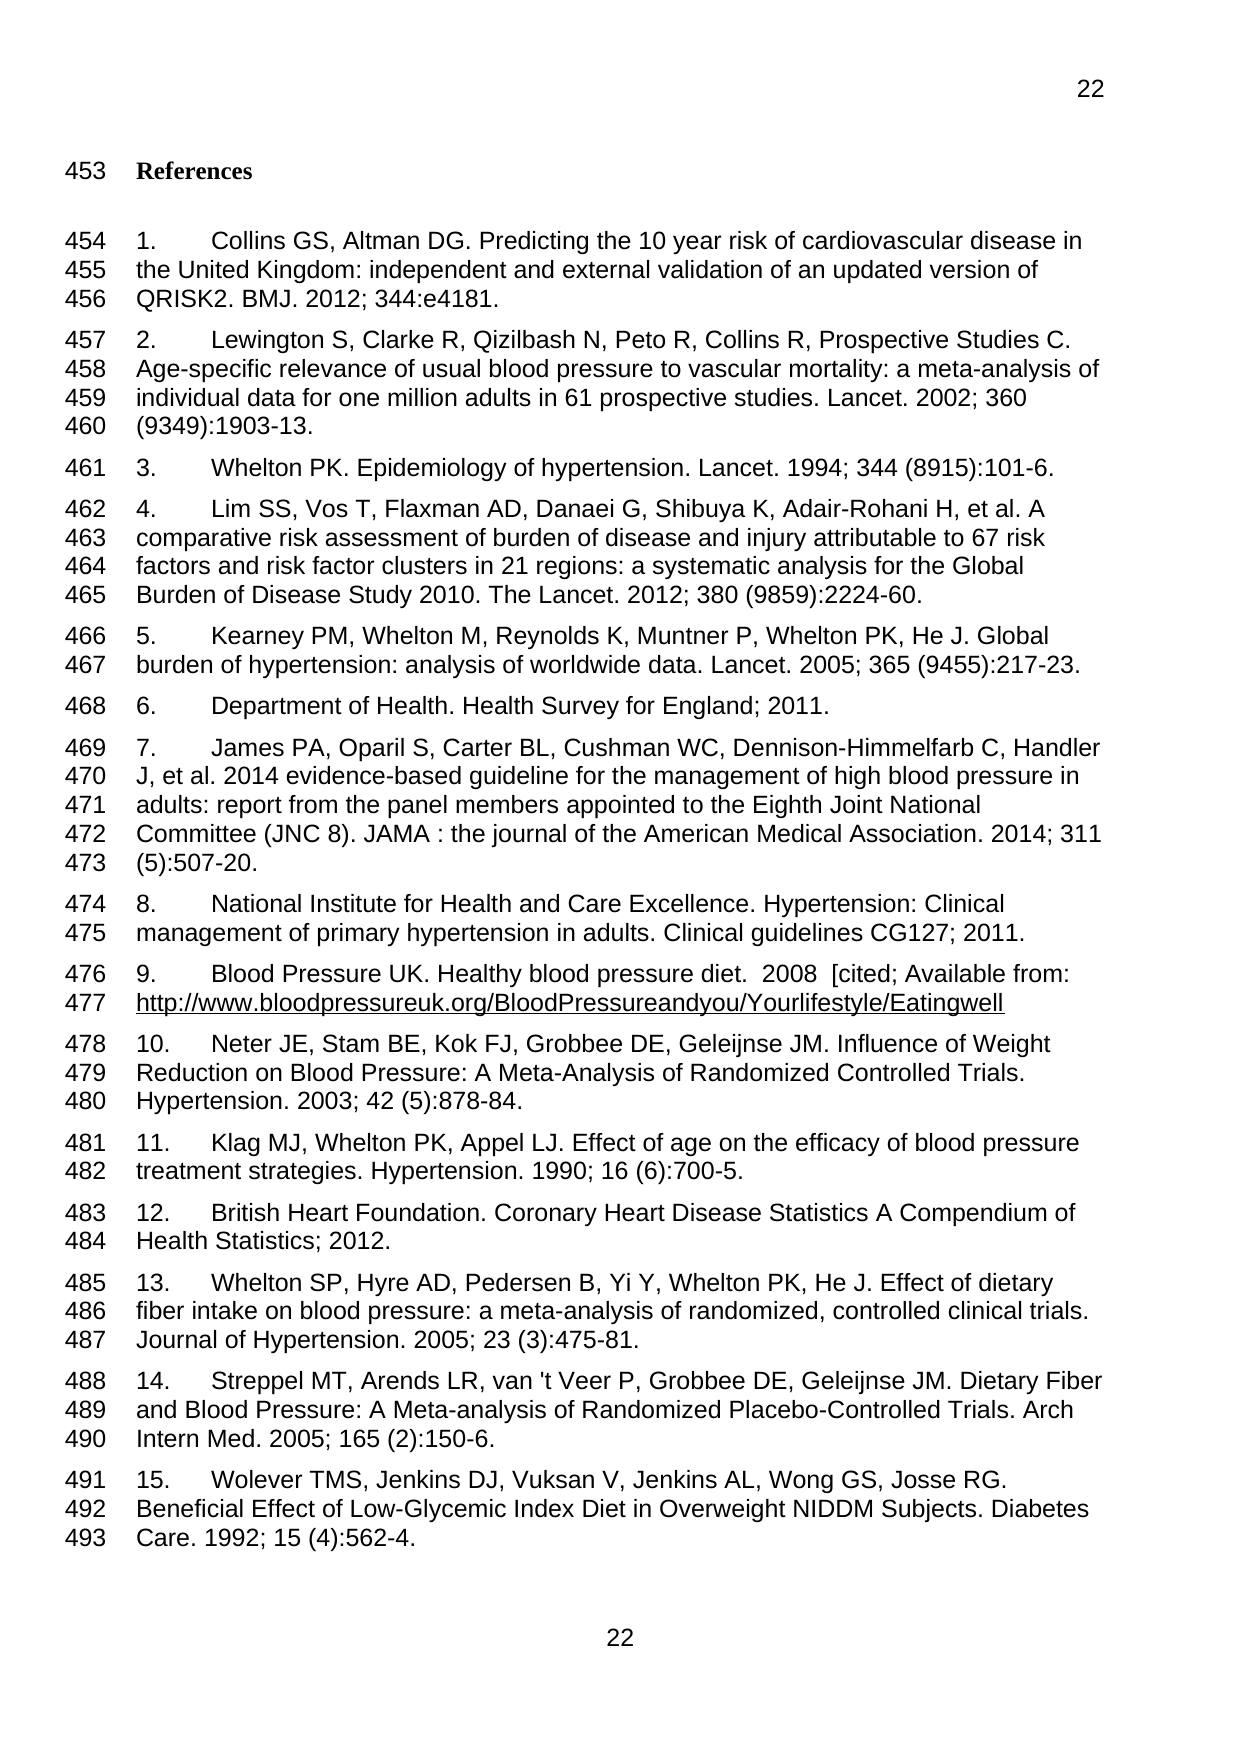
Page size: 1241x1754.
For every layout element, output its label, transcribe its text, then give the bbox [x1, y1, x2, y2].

subtitle References [136, 156, 1104, 185]
text 13. Whelton SP, Hyre AD, Pedersen B, Yi Y, Whelton PK, He J. Effect of dietary fiber intake on blood pressure: a meta-analysis of randomized, controlled clinical trials. Journal of Hypertension. 2005; 23 (3):475-81. [136, 1268, 1104, 1354]
text 9. Blood Pressure UK. Healthy blood pressure diet. 2008 [cited; Available from: http://www.bloodpressureuk.org/BloodPressureandyou/Yourlifestyle/Eatingwell [136, 959, 1104, 1016]
text 12. British Heart Foundation. Coronary Heart Disease Statistics A Compendium of Health Statistics; 2012. [136, 1198, 1104, 1255]
text 4. Lim SS, Vos T, Flaxman AD, Danaei G, Shibuya K, Adair-Rohani H, et al. A comparative risk assessment of burden of disease and injury attributable to 67 risk factors and risk factor clusters in 21 regions: a systematic analysis for the Global Burden of Disease Study 2010. The Lancet. 2012; 380 (9859):2224-60. [136, 494, 1104, 609]
text 3. Whelton PK. Epidemiology of hypertension. Lancet. 1994; 344 (8915):101-6. [136, 453, 1104, 481]
text 6. Department of Health. Health Survey for England; 2011. [136, 691, 1104, 720]
text 8. National Institute for Health and Care Excellence. Hypertension: Clinical management of primary hypertension in adults. Clinical guidelines CG127; 2011. [136, 889, 1104, 946]
text 1. Collins GS, Altman DG. Predicting the 10 year risk of cardiovascular disease in the United Kingdom: independent and external validation of an updated version of QRISK2. BMJ. 2012; 344:e4181. [136, 226, 1104, 313]
text 15. Wolever TMS, Jenkins DJ, Vuksan V, Jenkins AL, Wong GS, Josse RG. Beneficial Effect of Low-Glycemic Index Diet in Overweight NIDDM Subjects. Diabetes Care. 1992; 15 (4):562-4. [136, 1465, 1104, 1551]
text 2. Lewington S, Clarke R, Qizilbash N, Peto R, Collins R, Prospective Studies C. Age-specific relevance of usual blood pressure to vascular mortality: a meta-analysis of individual data for one million adults in 61 prospective studies. Lancet. 2002; 360 (9349):1903-13. [136, 325, 1104, 440]
text 10. Neter JE, Stam BE, Kok FJ, Grobbee DE, Geleijnse JM. Influence of Weight Reduction on Blood Pressure: A Meta-Analysis of Randomized Controlled Trials. Hypertension. 2003; 42 (5):878-84. [136, 1029, 1104, 1115]
text 11. Klag MJ, Whelton PK, Appel LJ. Effect of age on the efficacy of blood pressure treatment strategies. Hypertension. 1990; 16 (6):700-5. [136, 1128, 1104, 1185]
text 7. James PA, Oparil S, Carter BL, Cushman WC, Dennison-Himmelfarb C, Handler J, et al. 2014 evidence-based guideline for the management of high blood pressure in adults: report from the panel members appointed to the Eighth Joint National Committee (JNC 8). JAMA : the journal of the American Medical Association. 2014; 311 (5):507-20. [136, 733, 1104, 876]
text 5. Kearney PM, Whelton M, Reynolds K, Muntner P, Whelton PK, He J. Global burden of hypertension: analysis of worldwide data. Lancet. 2005; 365 (9455):217-23. [136, 621, 1104, 679]
text 14. Streppel MT, Arends LR, van 't Veer P, Grobbee DE, Geleijnse JM. Dietary Fiber and Blood Pressure: A Meta-analysis of Randomized Placebo-Controlled Trials. Arch Intern Med. 2005; 165 (2):150-6. [136, 1366, 1104, 1453]
